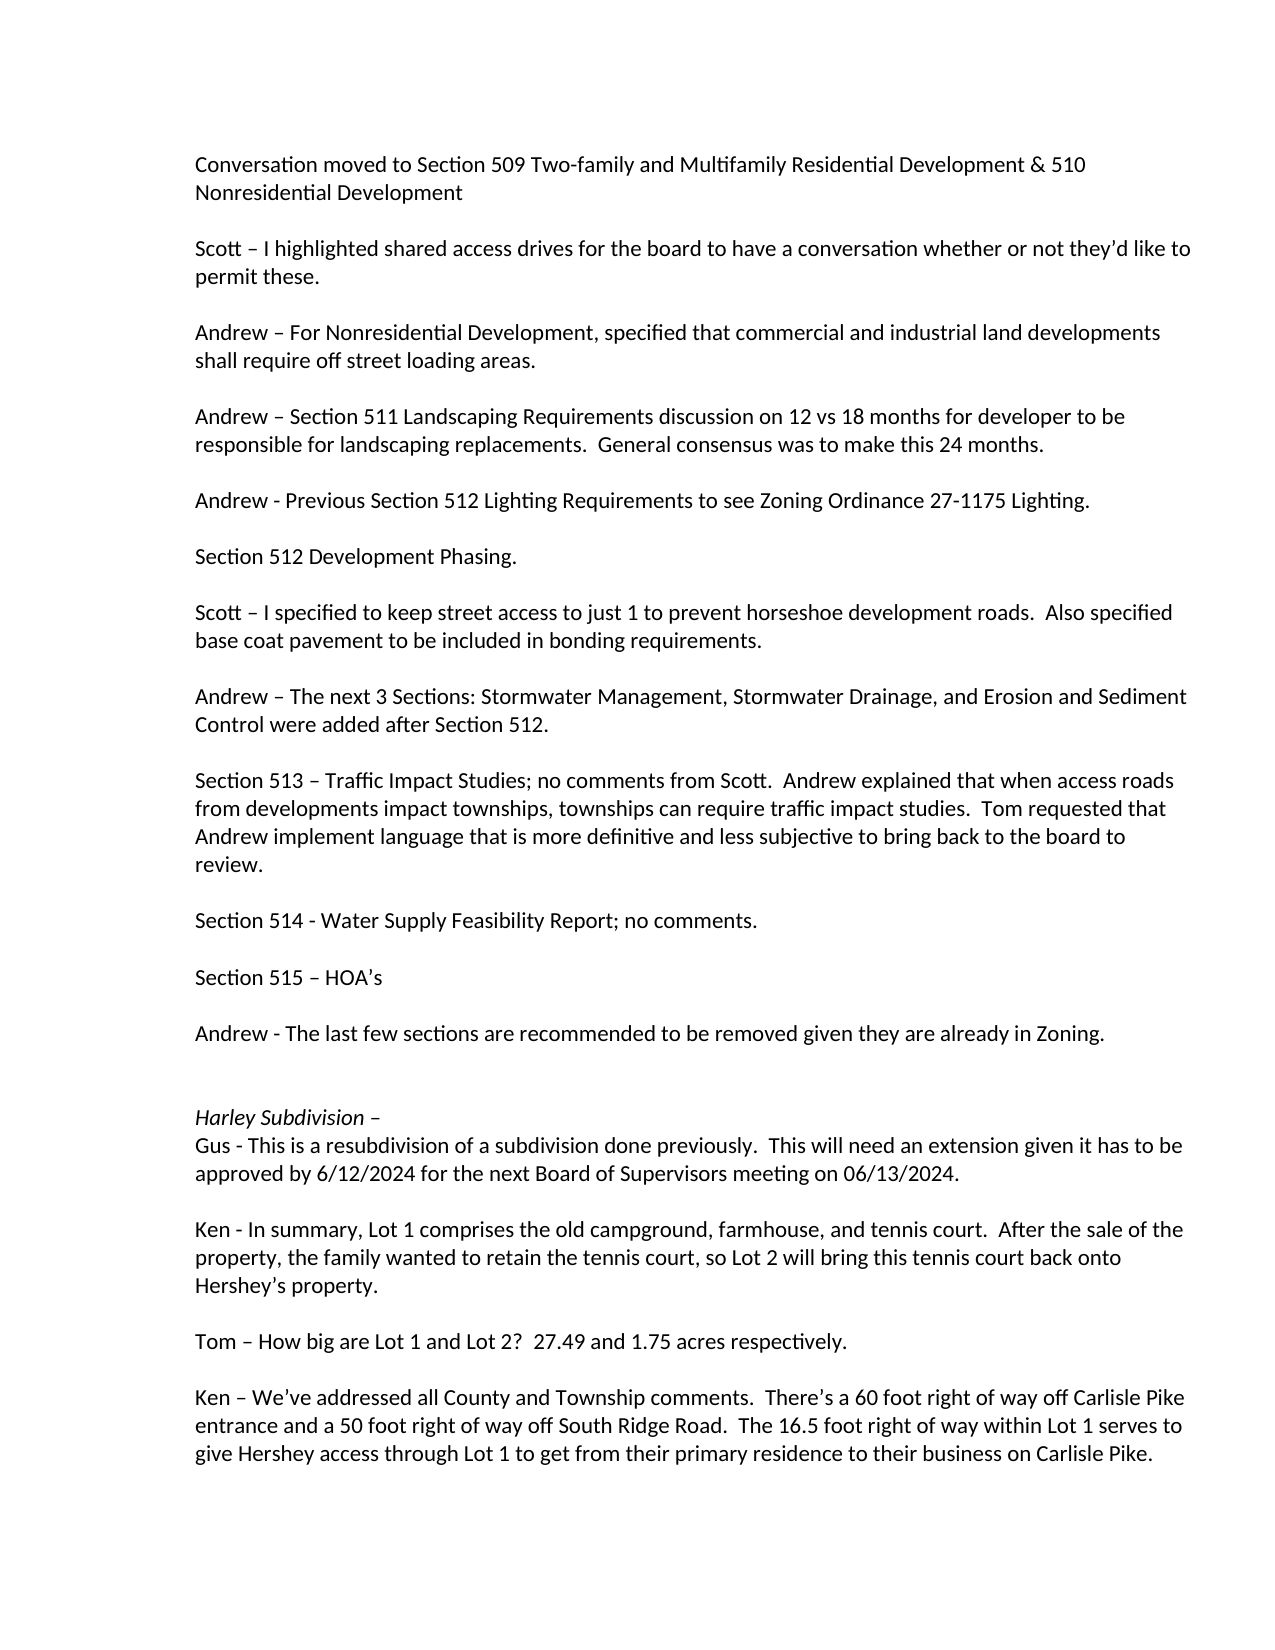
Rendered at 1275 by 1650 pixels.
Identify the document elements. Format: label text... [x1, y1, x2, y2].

text Scott – I highlighted shared access drives for the board to have a conversation whether or not they’d like to permit these. [195, 234, 1200, 290]
text Conversation moved to Section 509 Two-family and Multifamily Residential Development & 510 Nonresidential Development [195, 150, 1200, 206]
text Andrew - Previous Section 512 Lighting Requirements to see Zoning Ordinance 27-1175 Lighting. [120, 486, 1200, 514]
text Andrew – For Nonresidential Development, specified that commercial and industrial land developments shall require off street loading areas. [195, 318, 1200, 374]
text Section 512 Development Phasing. [120, 542, 1200, 570]
text Andrew – The next 3 Sections: Stormwater Management, Stormwater Drainage, and Erosion and Sediment Control were added after Section 512. [195, 682, 1200, 738]
text Gus - This is a resubdivision of a subdivision done previously. This will need an extension given it has to be approved by 6/12/2024 for the next Board of Supervisors meeting on 06/13/2024. [195, 1131, 1200, 1187]
text Harley Subdivision – [120, 1103, 1200, 1131]
text Ken – We’ve addressed all County and Township comments. There’s a 60 foot right of way off Carlisle Pike entrance and a 50 foot right of way off South Ridge Road. The 16.5 foot right of way within Lot 1 serves to give Hershey access through Lot 1 to get from their primary residence to their business on Carlisle Pike. [195, 1383, 1200, 1467]
text Section 513 – Traffic Impact Studies; no comments from Scott. Andrew explained that when access roads from developments impact townships, townships can require traffic impact studies. Tom requested that Andrew implement language that is more definitive and less subjective to bring back to the board to review. [195, 766, 1200, 878]
text Andrew - The last few sections are recommended to be removed given they are already in Zoning. [120, 1019, 1200, 1047]
text Ken - In summary, Lot 1 comprises the old campground, farmhouse, and tennis court. After the sale of the property, the family wanted to retain the tennis court, so Lot 2 will bring this tennis court back onto Hershey’s property. [195, 1215, 1200, 1299]
text Section 514 - Water Supply Feasibility Report; no comments. [120, 907, 1200, 934]
text Scott – I specified to keep street access to just 1 to prevent horseshoe development roads. Also specified base coat pavement to be included in bonding requirements. [195, 598, 1200, 654]
text Section 515 – HOA’s [120, 963, 1200, 991]
text Andrew – Section 511 Landscaping Requirements discussion on 12 vs 18 months for developer to be responsible for landscaping replacements. General consensus was to make this 24 months. [195, 402, 1200, 458]
text Tom – How big are Lot 1 and Lot 2? 27.49 and 1.75 acres respectively. [120, 1327, 1200, 1355]
